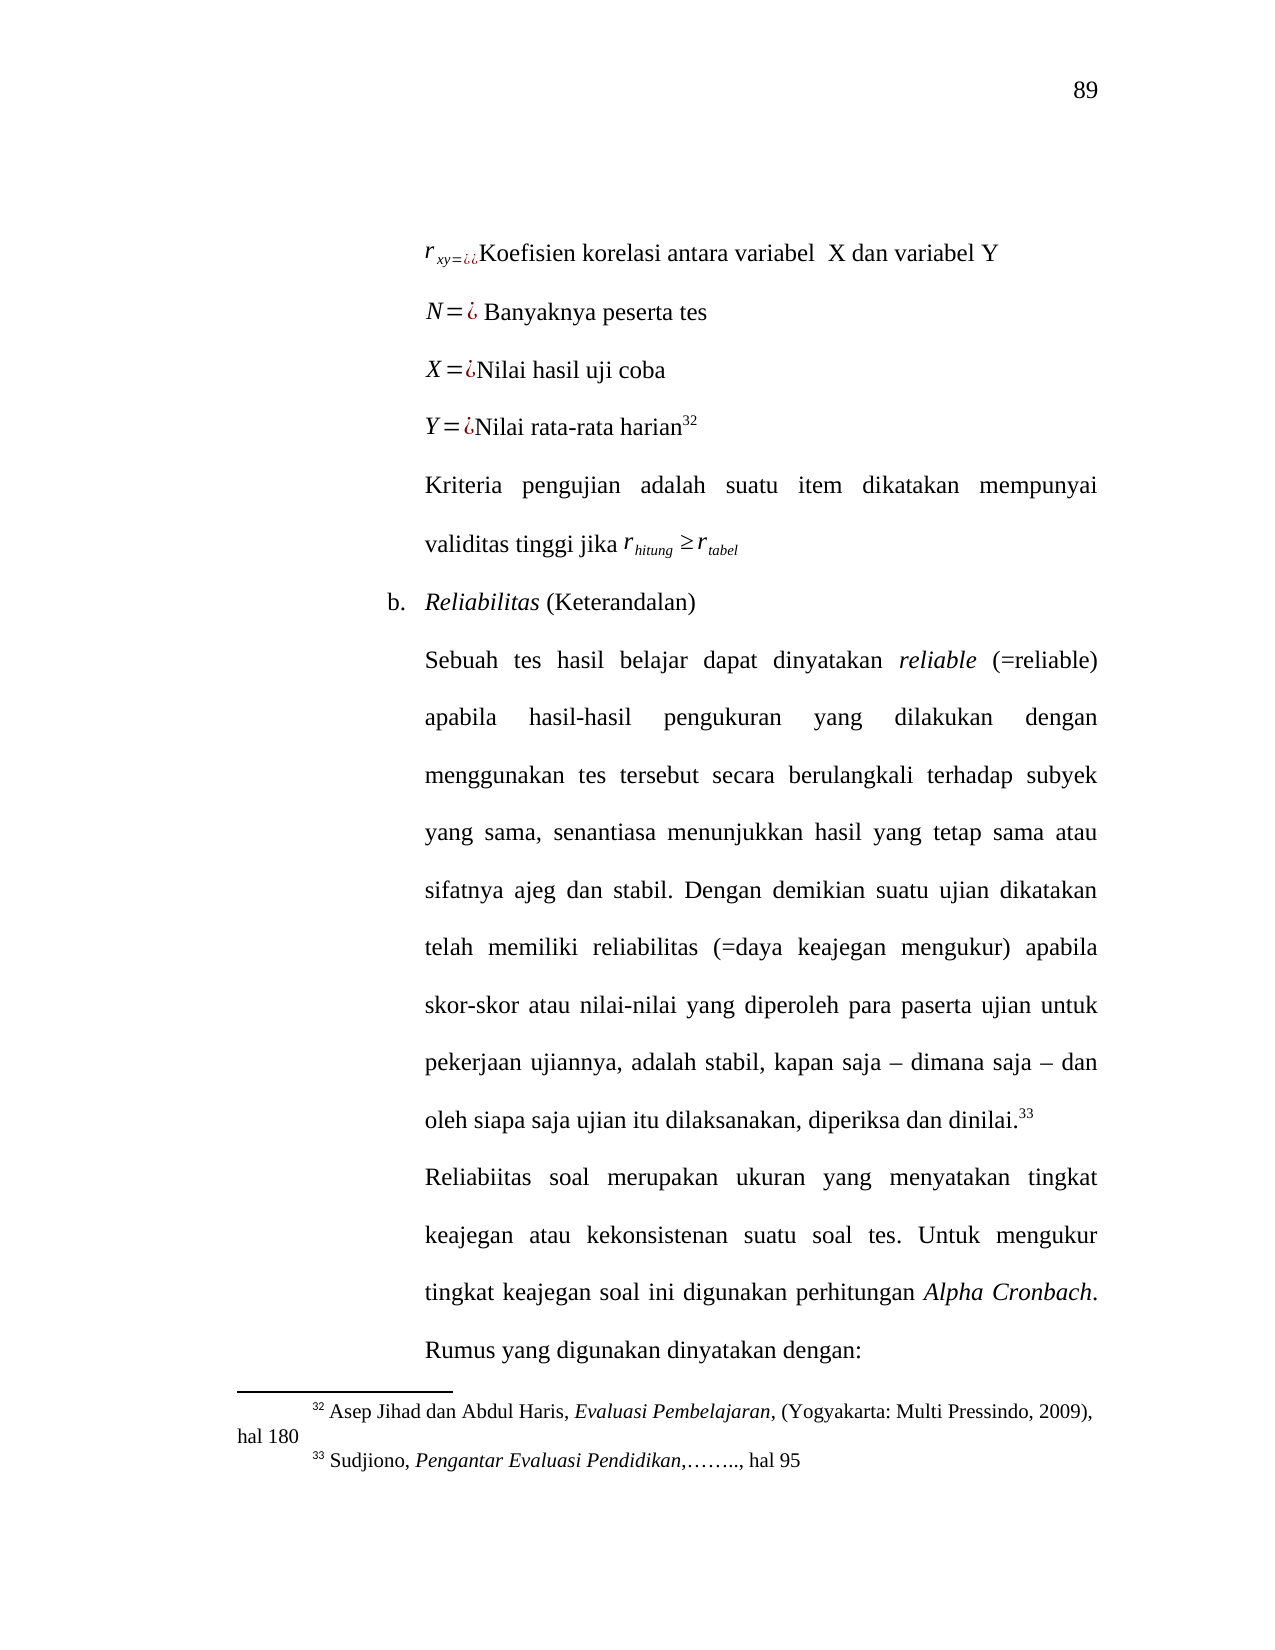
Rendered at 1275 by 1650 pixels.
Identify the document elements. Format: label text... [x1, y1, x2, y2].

list Sebuah tes hasil belajar dapat dinyatakan reliable (=reliable) apabila hasil-hasil pengukuran yang dilakukan dengan menggunakan tes tersebut secara berulangkali terhadap subyek yang sama, senantiasa menunjukkan hasil yang tetap sama atau sifatnya ajeg dan stabil. Dengan demikian suatu ujian dikatakan telah memiliki reliabilitas (=daya keajegan mengukur) apabila skor-skor atau nilai-nilai yang diperoleh para paserta ujian untuk pekerjaan ujiannya, adalah stabil, kapan saja – dimana saja – dan oleh siapa saja ujian itu dilaksanakan, diperiksa dan dinilai. [424, 645, 1098, 1134]
list Koefisien korelasi antara variabel X dan variabel Y [424, 237, 1098, 268]
list Kriteria pengujian adalah suatu item dikatakan mempunyai validitas tinggi jika [424, 470, 1098, 559]
list Banyaknya peserta tes [424, 297, 1098, 326]
list Nilai rata-rata harian [424, 412, 1098, 441]
list Reliabilitas (Keterandalan) [387, 587, 1098, 616]
list Reliabiitas soal merupakan ukuran yang menyatakan tingkat keajegan atau kekonsistenan suatu soal tes. Untuk mengukur tingkat keajegan soal ini digunakan perhitungan Alpha Cronbach. Rumus yang digunakan dinyatakan dengan: [424, 1162, 1098, 1364]
list Nilai hasil uji coba [424, 355, 1098, 383]
